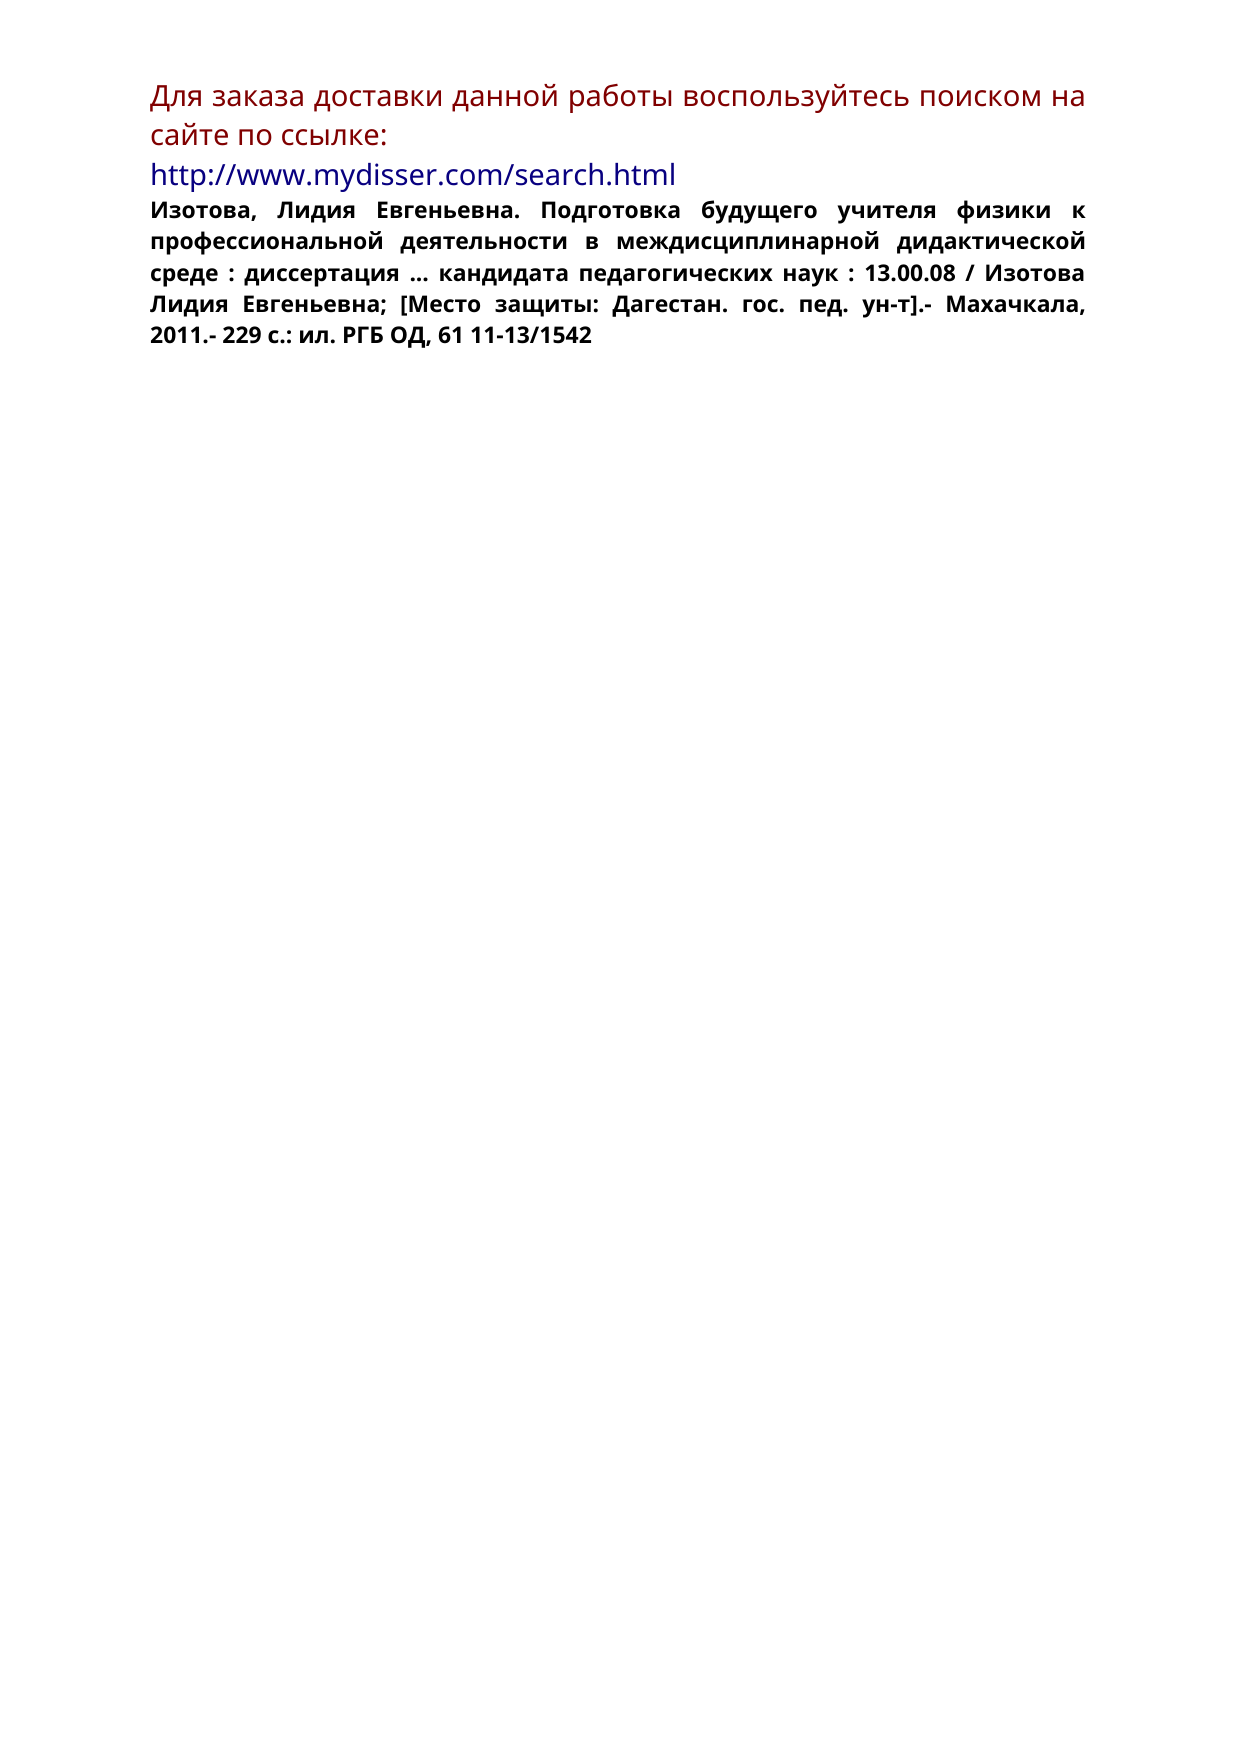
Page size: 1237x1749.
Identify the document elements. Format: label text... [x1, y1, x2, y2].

text Изотова, Лидия Евгеньевна. Подготовка будущего учителя физики к профессиональной деятельности в междисциплинарной дидактической среде : диссертация ... кандидата педагогических наук : 13.00.08 / Изотова Лидия Евгеньевна; [Место защиты: Дагестан. гос. пед. ун-т].- Махачкала, 2011.- 229 с.: ил. РГБ ОД, 61 11-13/1542 [150, 194, 1086, 350]
